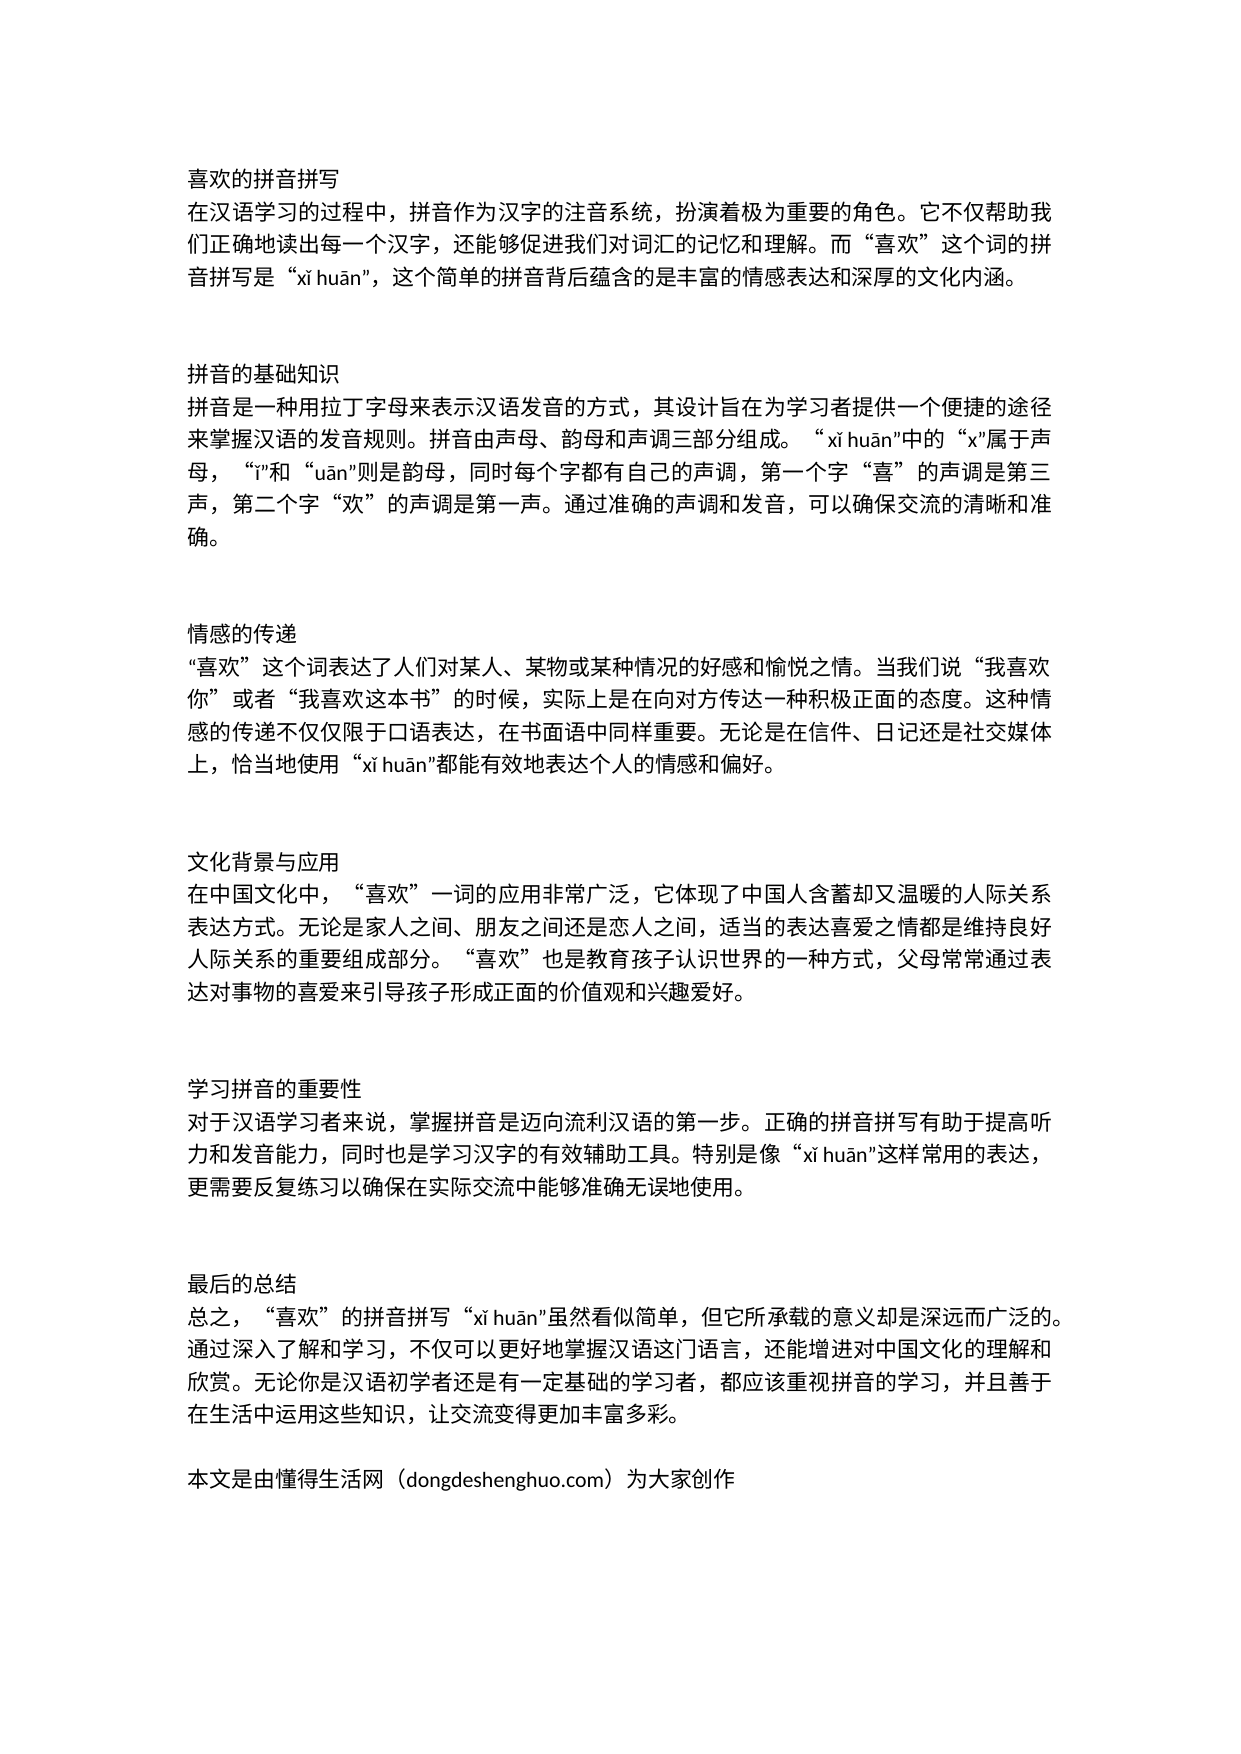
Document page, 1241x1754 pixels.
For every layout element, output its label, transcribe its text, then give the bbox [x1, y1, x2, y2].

text 总之，“喜欢”的拼音拼写“xǐ huān”虽然看似简单，但它所承载的意义却是深远而广泛的。通过深入了解和学习，不仅可以更好地掌握汉语这门语言，还能增进对中国文化的理解和欣赏。无论你是汉语初学者还是有一定基础的学习者，都应该重视拼音的学习，并且善于在生活中运用这些知识，让交流变得更加丰富多彩。 [187, 1299, 1053, 1429]
text 本文是由懂得生活网（dongdeshenghuo.com）为大家创作 [187, 1462, 1053, 1494]
text 在汉语学习的过程中，拼音作为汉字的注音系统，扮演着极为重要的角色。它不仅帮助我们正确地读出每一个汉字，还能够促进我们对词汇的记忆和理解。而“喜欢”这个词的拼音拼写是“xǐ huān”，这个简单的拼音背后蕴含的是丰富的情感表达和深厚的文化内涵。 [187, 194, 1053, 292]
text 对于汉语学习者来说，掌握拼音是迈向流利汉语的第一步。正确的拼音拼写有助于提高听力和发音能力，同时也是学习汉字的有效辅助工具。特别是像“xǐ huān”这样常用的表达，更需要反复练习以确保在实际交流中能够准确无误地使用。 [187, 1104, 1053, 1202]
text 情感的传递 [187, 617, 1053, 649]
text 学习拼音的重要性 [187, 1072, 1053, 1104]
text “喜欢”这个词表达了人们对某人、某物或某种情况的好感和愉悦之情。当我们说“我喜欢你”或者“我喜欢这本书”的时候，实际上是在向对方传达一种积极正面的态度。这种情感的传递不仅仅限于口语表达，在书面语中同样重要。无论是在信件、日记还是社交媒体上，恰当地使用“xǐ huān”都能有效地表达个人的情感和偏好。 [187, 649, 1053, 779]
text 喜欢的拼音拼写 [187, 162, 1053, 194]
text 最后的总结 [187, 1267, 1053, 1299]
text 拼音的基础知识 [187, 357, 1053, 389]
text 拼音是一种用拉丁字母来表示汉语发音的方式，其设计旨在为学习者提供一个便捷的途径来掌握汉语的发音规则。拼音由声母、韵母和声调三部分组成。“xǐ huān”中的“x”属于声母，“ǐ”和“uān”则是韵母，同时每个字都有自己的声调，第一个字“喜”的声调是第三声，第二个字“欢”的声调是第一声。通过准确的声调和发音，可以确保交流的清晰和准确。 [187, 389, 1053, 552]
text 文化背景与应用 [187, 844, 1053, 877]
text 在中国文化中，“喜欢”一词的应用非常广泛，它体现了中国人含蓄却又温暖的人际关系表达方式。无论是家人之间、朋友之间还是恋人之间，适当的表达喜爱之情都是维持良好人际关系的重要组成部分。“喜欢”也是教育孩子认识世界的一种方式，父母常常通过表达对事物的喜爱来引导孩子形成正面的价值观和兴趣爱好。 [187, 877, 1053, 1007]
